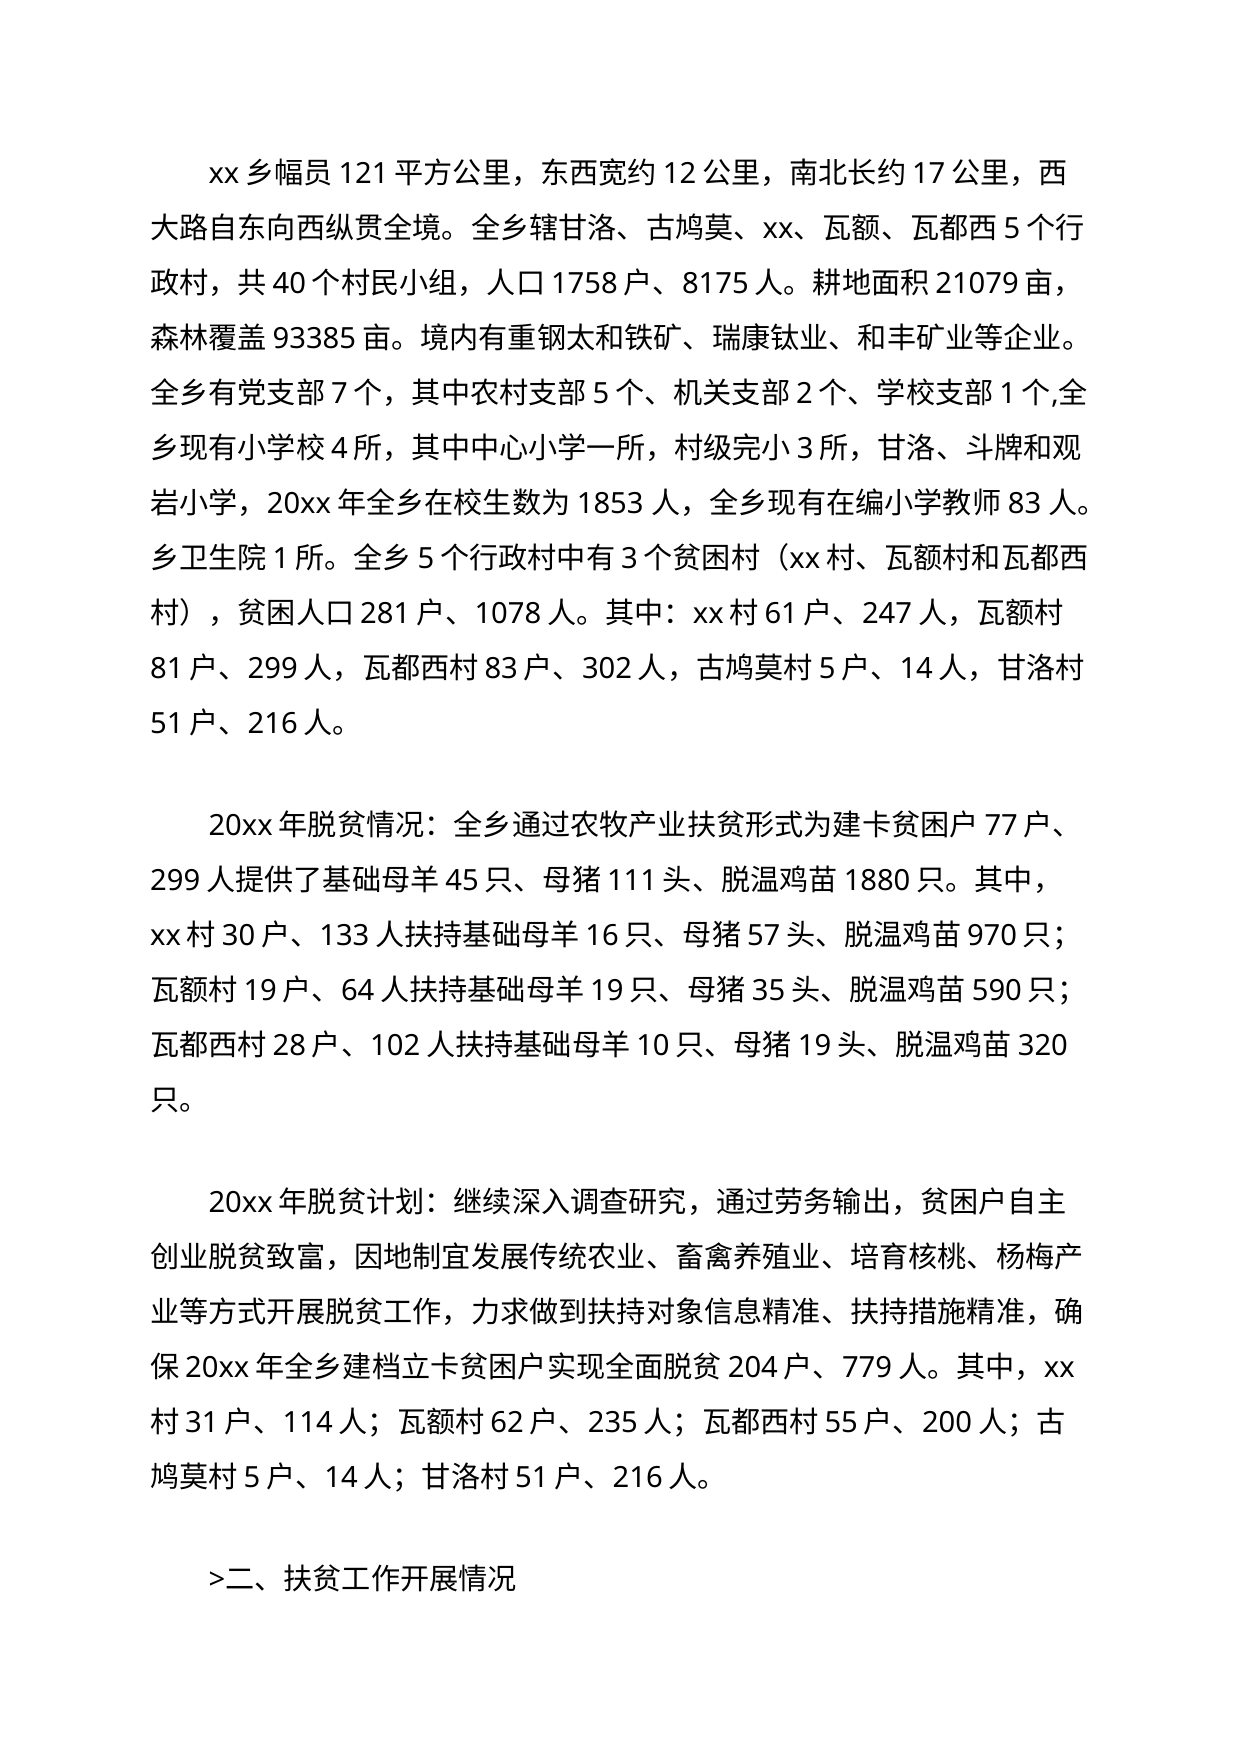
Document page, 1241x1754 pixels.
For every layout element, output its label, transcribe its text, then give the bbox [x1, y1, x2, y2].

text >二、扶贫工作开展情况 [150, 1556, 1090, 1598]
text xx乡幅员121平方公里，东西宽约12公里，南北长约17公里，西大路自东向西纵贯全境。全乡辖甘洛、古鸠莫、xx、瓦额、瓦都西5个行政村，共40个村民小组，人口1758户、8175人。耕地面积21079亩，森林覆盖93385亩。境内有重钢太和铁矿、瑞康钛业、和丰矿业等企业。全乡有党支部7个，其中农村支部5个、机关支部2个、学校支部1个,全乡现有小学校4所，其中中心小学一所，村级完小3所，甘洛、斗牌和观岩小学，20xx年全乡在校生数为 1853 人，全乡现有在编小学教师 83 人。乡卫生院1所。全乡5个行政村中有3个贫困村（xx村、瓦额村和瓦都西村），贫困人口281户、1078人。其中：xx村61户、247人，瓦额村81户、299人，瓦都西村83户、302人，古鸠莫村5户、14人，甘洛村51户、216人。 [150, 150, 1090, 742]
text 20xx年脱贫计划：继续深入调查研究，通过劳务输出，贫困户自主创业脱贫致富，因地制宜发展传统农业、畜禽养殖业、培育核桃、杨梅产业等方式开展脱贫工作，力求做到扶持对象信息精准、扶持措施精准，确保20xx年全乡建档立卡贫困户实现全面脱贫204户、779人。其中，xx村31户、114人；瓦额村62户、235人；瓦都西村55户、200人；古鸠莫村5户、14人；甘洛村51户、216人。 [150, 1179, 1090, 1496]
text 20xx年脱贫情况：全乡通过农牧产业扶贫形式为建卡贫困户77户、299人提供了基础母羊45只、母猪111头、脱温鸡苗1880只。其中，xx村30户、133人扶持基础母羊16只、母猪57头、脱温鸡苗970只；瓦额村19户、64人扶持基础母羊19只、母猪35头、脱温鸡苗590只；瓦都西村28户、102人扶持基础母羊10只、母猪19头、脱温鸡苗320只。 [150, 802, 1090, 1119]
